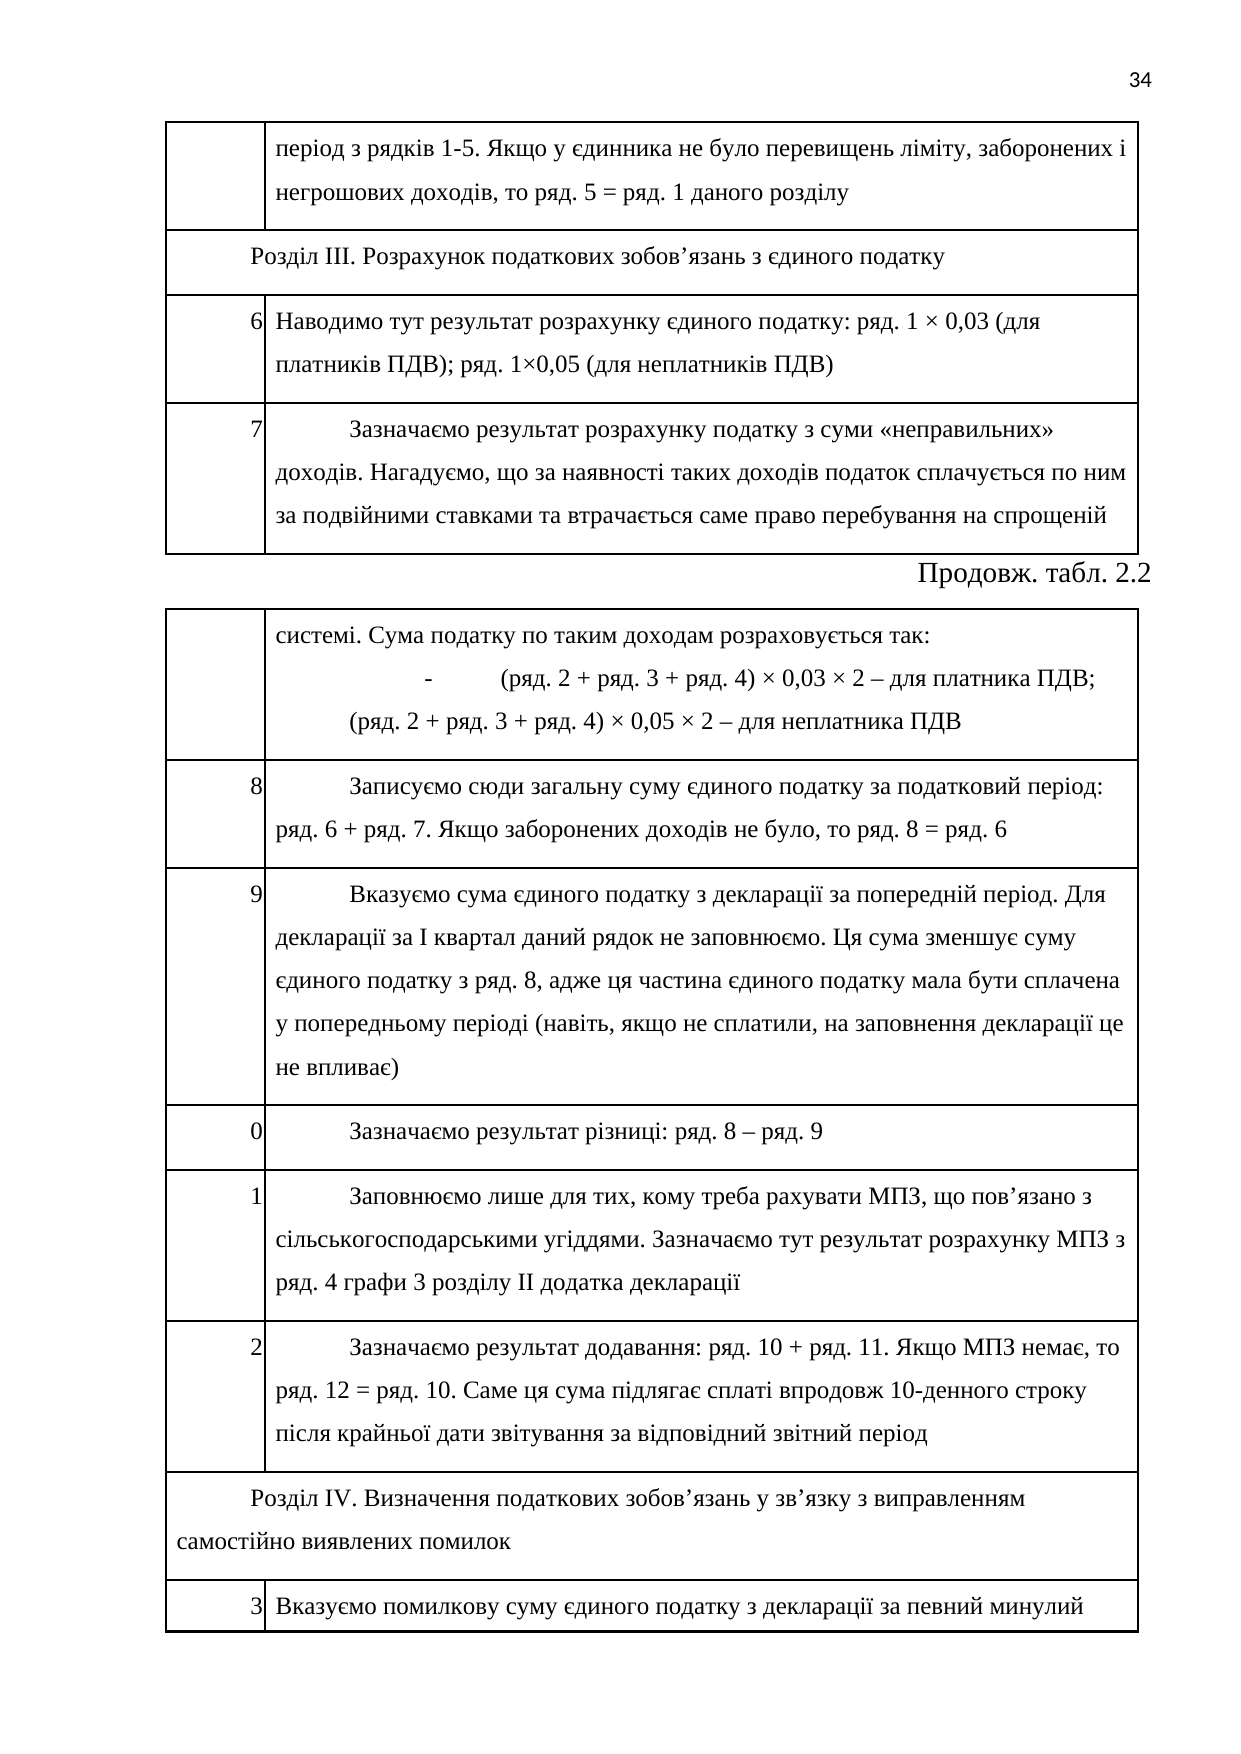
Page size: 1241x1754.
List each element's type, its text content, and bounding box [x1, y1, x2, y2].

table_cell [266, 1581, 1137, 1630]
table_cell Зазначаємо результат різниці: ряд. 8 – ряд. 9 [266, 1106, 1137, 1169]
table_cell 9 [167, 869, 264, 1104]
table_cell 5 [167, 123, 264, 229]
table_cell 7 [167, 404, 264, 553]
table_cell Наводимо тут результат розрахунку єдиного податку: ряд. 1 × 0,03 (для платників ПДВ); ряд. 1×0,05 (для неплатників ПДВ) [266, 296, 1137, 402]
table_cell 8 [167, 761, 264, 867]
table_cell Записуємо сюди загальну суму єдиного податку за податковий період: ряд. 6 + ряд. 7. Якщо заборонених доходів не було, то ряд. 8 = ряд. 6 [266, 761, 1137, 867]
table_cell 3 [167, 1581, 264, 1630]
table_cell Заповнюємо лише для тих, кому треба рахувати МПЗ, що пов’язано з сільськогосподарськими угіддями. Зазначаємо тут результат розрахунку МПЗ з ряд. 4 графи 3 розділу ІІ додатка декларації [266, 1171, 1137, 1320]
table_cell Розділ ІV. Визначення податкових зобов’язань у зв’язку з виправленням самостійно виявлених помилок [167, 1473, 1137, 1579]
table_header системі. Сума податку по таким доходам розраховується так: (ряд. 2 + ряд. 3 + ряд. 4) × 0,03 × 2 – для платника ПДВ; (ряд. 2 + ряд. 3 + ряд. 4) × 0,05 × 2 – для неплатника ПДВ [266, 610, 1137, 759]
text Продовж. табл. 2.2 [177, 555, 1152, 588]
table_cell Розділ ІІІ. Розрахунок податкових зобов’язань з єдиного податку [167, 231, 1137, 294]
table_cell Зазначаємо результат розрахунку податку з суми «неправильних» доходів. Нагадуємо, що за наявності таких доходів податок сплачується по ним за подвійними ставками та втрачається саме право перебування на спрощеній [266, 404, 1137, 553]
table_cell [266, 123, 1137, 229]
table_cell 6 [167, 296, 264, 402]
table_header [167, 610, 264, 759]
table_cell Вказуємо сума єдиного податку з декларації за попередній період. Для декларації за І квартал даний рядок не заповнюємо. Ця сума зменшує суму єдиного податку з ряд. 8, адже ця частина єдиного податку мала бути сплачена у попередньому періоді (навіть, якщо не сплатили, на заповнення декларації це не впливає) [266, 869, 1137, 1104]
table_cell 2 [167, 1322, 264, 1471]
table_cell 0 [167, 1106, 264, 1169]
table_cell Зазначаємо результат додавання: ряд. 10 + ряд. 11. Якщо МПЗ немає, то ряд. 12 = ряд. 10. Саме ця сума підлягає сплаті впродовж 10-денного строку після крайньої дати звітування за відповідний звітний період [266, 1322, 1137, 1471]
table_cell 1 [167, 1171, 264, 1320]
